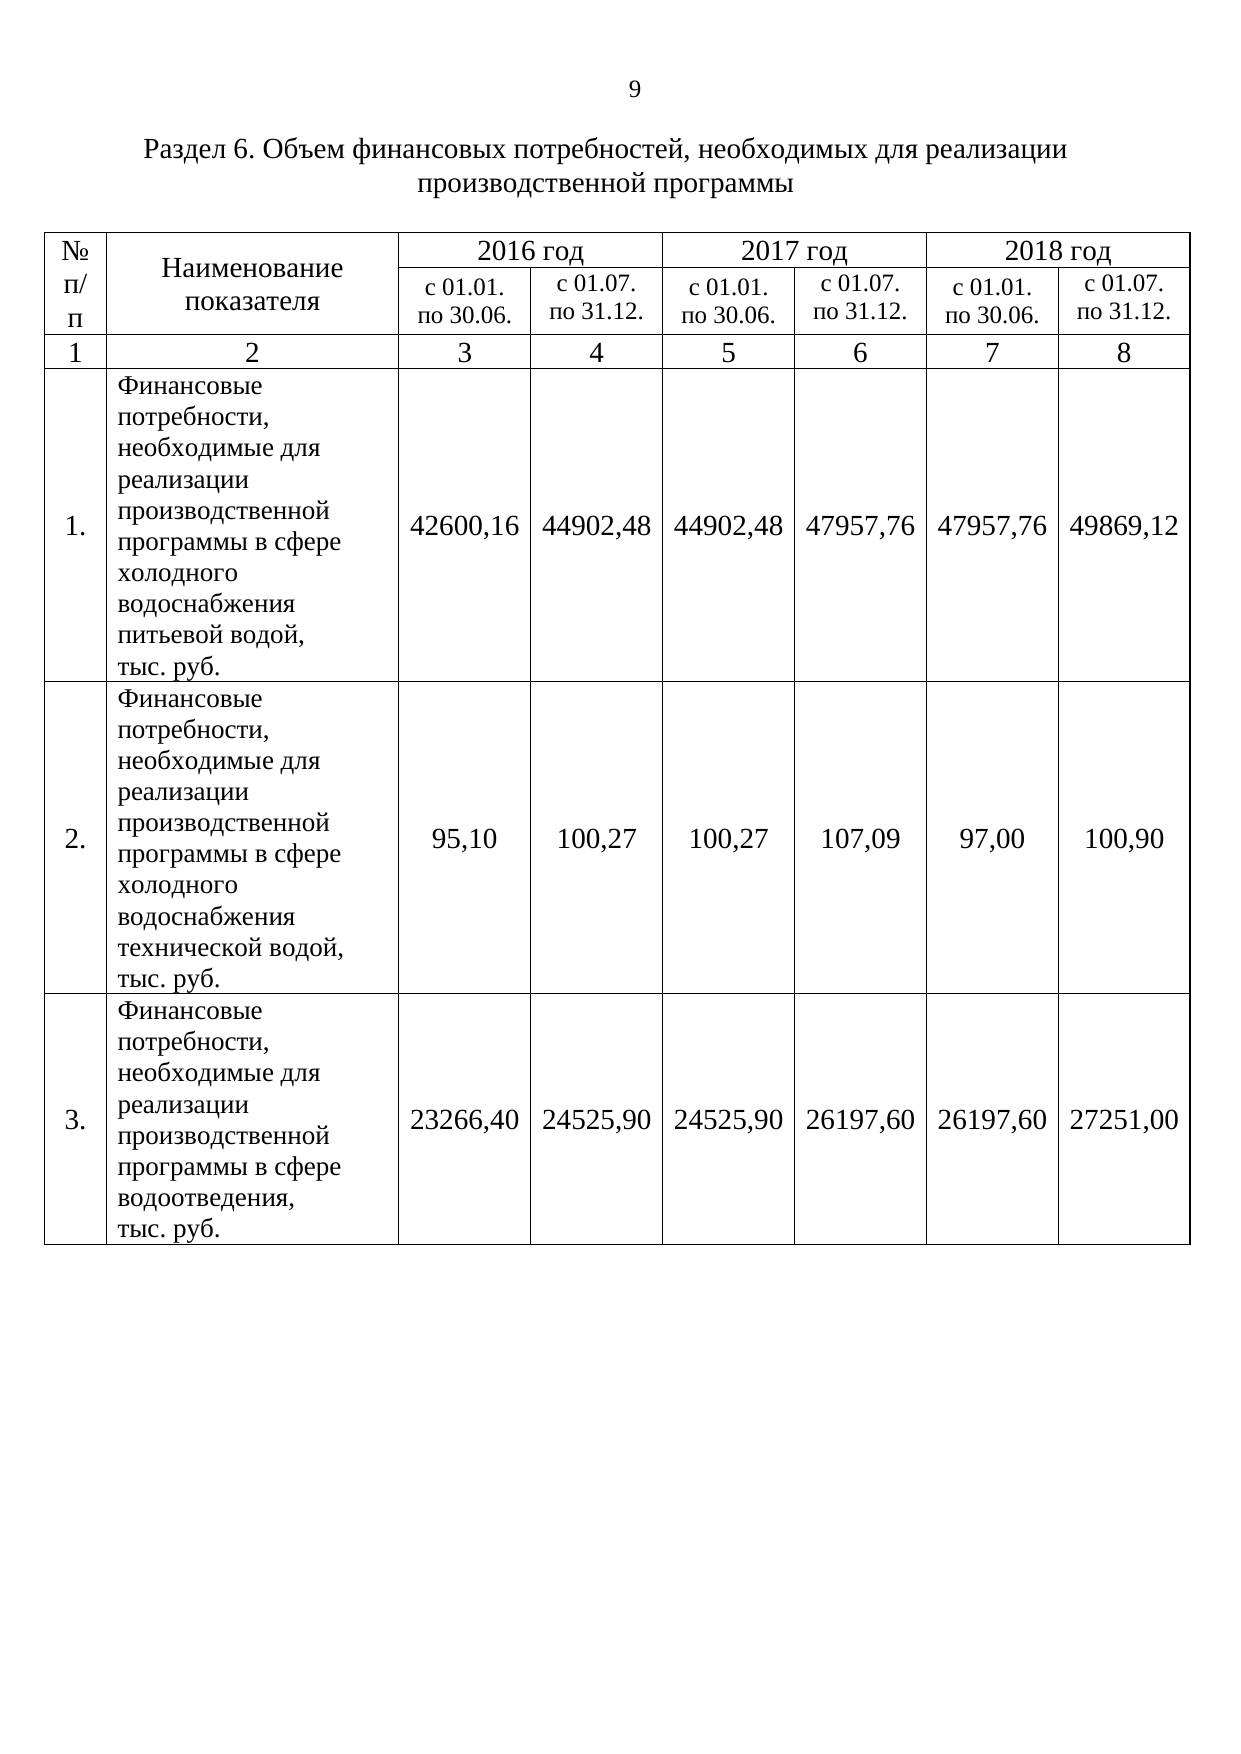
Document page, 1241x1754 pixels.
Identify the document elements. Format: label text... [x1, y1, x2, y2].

table_cell с 01.01. по 30.06. [927, 268, 1058, 334]
table_cell 3. [45, 994, 106, 1243]
table_cell Финансовые потребности, необходимые для реализации производственной программы в сфере холодного водоснабжения питьевой водой, тыс. руб. [107, 369, 398, 681]
table_cell 8 [1059, 335, 1189, 368]
table_cell 26197,60 [795, 994, 926, 1243]
table_cell 44902,48 [531, 369, 662, 681]
table_header № п/п [45, 233, 106, 334]
table_cell с 01.01. по 30.06. [399, 268, 530, 334]
table_cell 1. [45, 369, 106, 681]
table_cell 6 [795, 335, 926, 368]
table_cell 97,00 [927, 682, 1058, 993]
table_cell 7 [927, 335, 1058, 368]
table_header 2018 год [927, 233, 1189, 267]
text Раздел 6. Объем финансовых потребностей, необходимых для реализации производственной программы [103, 131, 1107, 198]
table_cell 5 [663, 335, 794, 368]
table_header 2017 год [663, 233, 926, 267]
table_cell 26197,60 [927, 994, 1058, 1243]
table_cell 100,27 [531, 682, 662, 993]
table_cell 42600,16 [399, 369, 530, 681]
table_cell Финансовые потребности, необходимые для реализации производственной программы в сфере водоотведения, тыс. руб. [107, 994, 398, 1243]
table_cell 2. [45, 682, 106, 993]
table_header Наименование показателя [107, 233, 398, 334]
table_cell с 01.07. по 31.12. [795, 268, 926, 334]
table_cell 27251,00 [1059, 994, 1189, 1243]
table_cell 1 [45, 335, 106, 368]
table_header 2016 год [399, 233, 662, 267]
table_cell 49869,12 [1059, 369, 1189, 681]
table_cell 107,09 [795, 682, 926, 993]
table_cell 44902,48 [663, 369, 794, 681]
table_cell с 01.07. по 31.12. [531, 268, 662, 334]
table_cell 100,27 [663, 682, 794, 993]
table_cell 47957,76 [795, 369, 926, 681]
table_cell 100,90 [1059, 682, 1189, 993]
table_cell с 01.01. по 30.06. [663, 268, 794, 334]
table_cell 47957,76 [927, 369, 1058, 681]
table_cell 2 [107, 335, 398, 368]
table_cell 3 [399, 335, 530, 368]
table_cell 24525,90 [531, 994, 662, 1243]
table_cell 4 [531, 335, 662, 368]
table_cell Финансовые потребности, необходимые для реализации производственной программы в сфере холодного водоснабжения технической водой, тыс. руб. [107, 682, 398, 993]
table_cell 23266,40 [399, 994, 530, 1243]
table_cell 95,10 [399, 682, 530, 993]
table_cell 24525,90 [663, 994, 794, 1243]
table_cell с 01.07. по 31.12. [1059, 268, 1189, 334]
